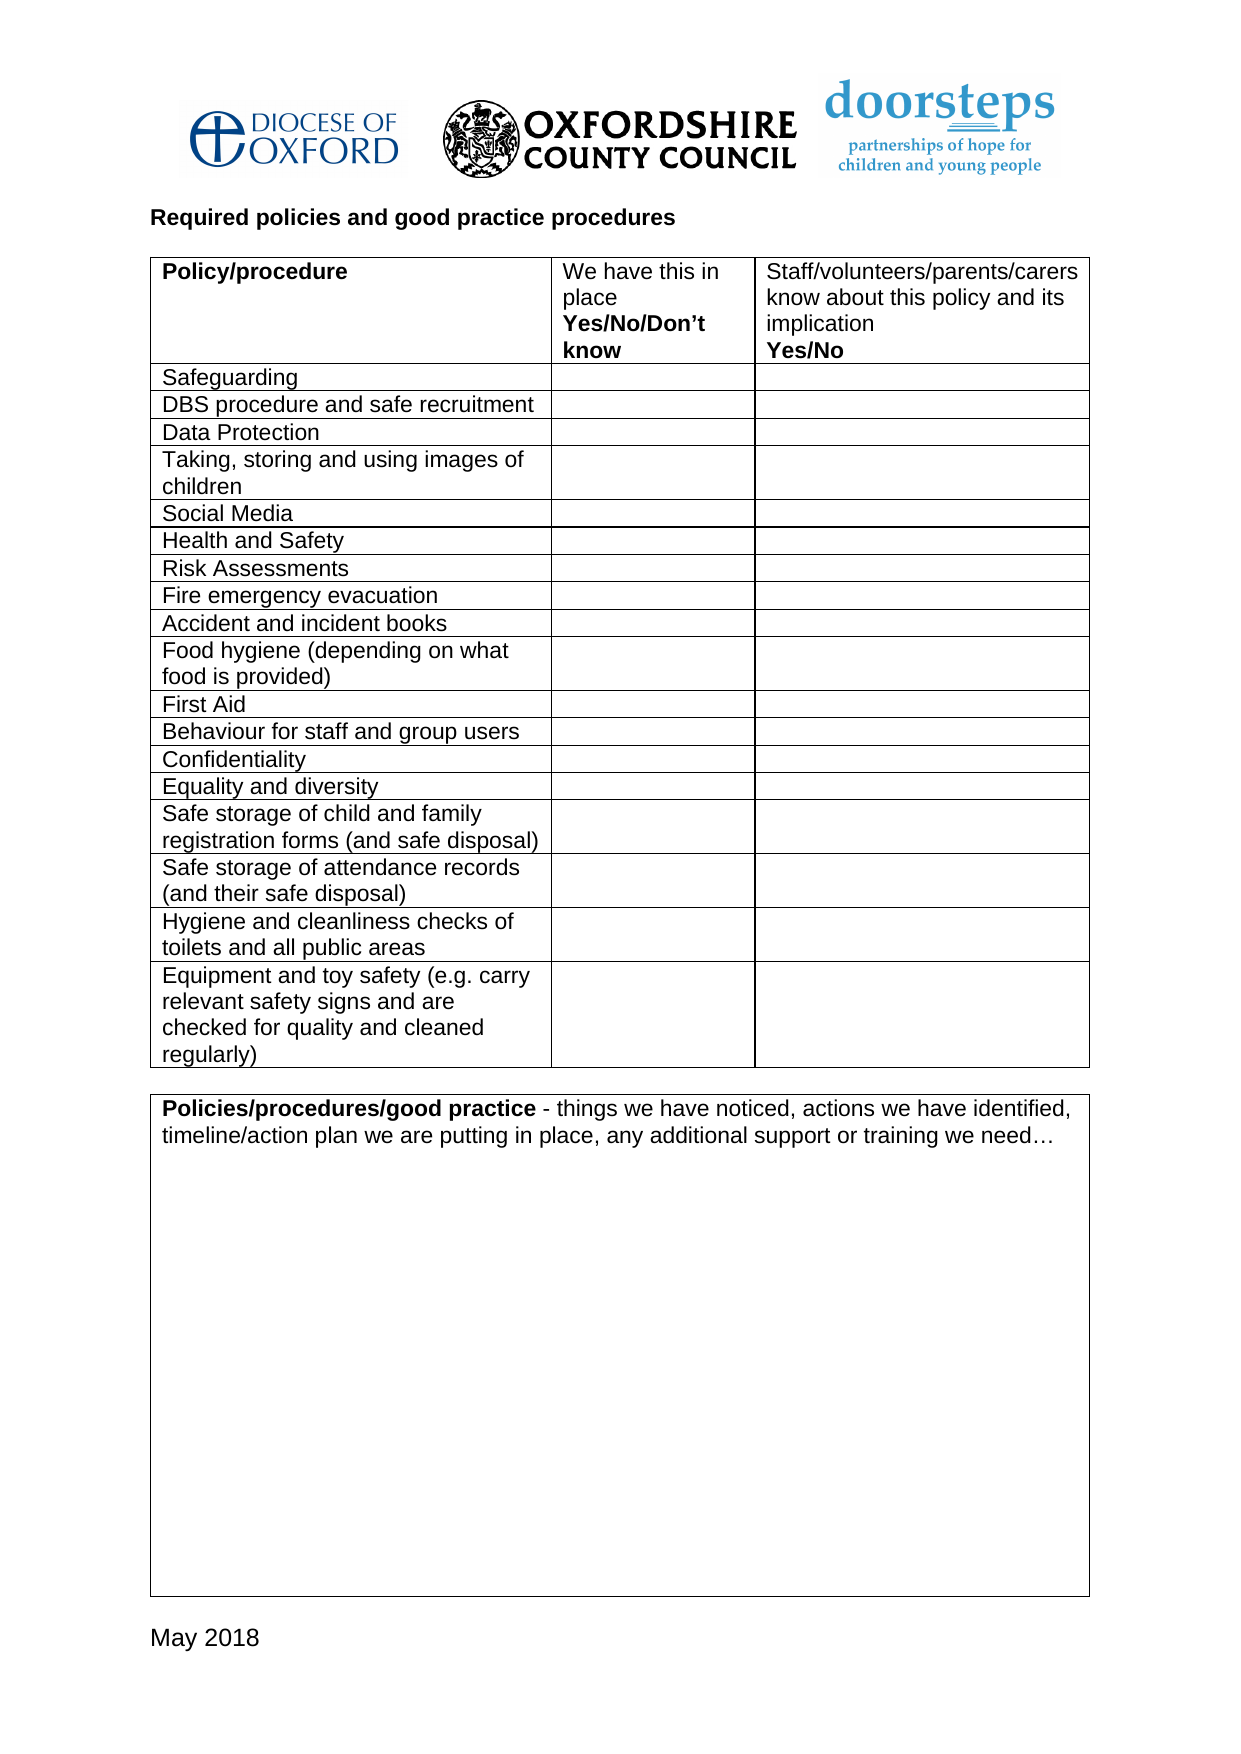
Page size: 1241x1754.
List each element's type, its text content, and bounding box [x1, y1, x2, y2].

table_cell [552, 419, 754, 445]
table_cell [552, 773, 754, 799]
table_cell [552, 854, 754, 907]
table_cell Equipment and toy safety (e.g. carry relevant safety signs and are checked for quality and cleaned regularly) [151, 962, 551, 1067]
table_cell Data Protection [151, 419, 551, 445]
table_cell Confidentiality [151, 746, 551, 772]
table_cell Fire emergency evacuation [151, 582, 551, 608]
table_cell [552, 718, 754, 744]
table_cell [552, 637, 754, 690]
table_cell [552, 364, 754, 390]
table_cell [756, 773, 1089, 799]
table_cell [756, 610, 1089, 636]
table_cell [756, 528, 1089, 554]
table_cell Behaviour for staff and group users [151, 718, 551, 744]
text Required policies and good practice procedures [150, 204, 1090, 230]
table_cell [552, 528, 754, 554]
table_cell DBS procedure and safe recruitment [151, 391, 551, 418]
table_cell [756, 555, 1089, 581]
picture [179, 100, 409, 178]
table_cell [756, 637, 1089, 690]
table_cell [756, 908, 1089, 961]
table_cell [756, 718, 1089, 744]
table_cell [756, 500, 1089, 526]
table_cell Health and Safety [151, 528, 551, 554]
table_cell [552, 962, 754, 1067]
table_cell Social Media [151, 500, 551, 526]
table_cell Equality and diversity [151, 773, 551, 799]
table_cell Hygiene and cleanliness checks of toilets and all public areas [151, 908, 551, 961]
table_cell Taking, storing and using images of children [151, 446, 551, 499]
table_header Policies/procedures/good practice - things we have noticed, actions we have identified, timeline/action plan we are putting in place, any additional support or training we need… [151, 1095, 1089, 1596]
table_cell [756, 691, 1089, 717]
table_cell Safe storage of child and family registration forms (and safe disposal) [151, 800, 551, 853]
picture [443, 100, 797, 178]
table_cell [756, 582, 1089, 608]
table_cell [756, 391, 1089, 418]
table_cell [552, 391, 754, 418]
table_cell Safe storage of attendance records (and their safe disposal) [151, 854, 551, 907]
table_header We have this in place Yes/No/Don’t know [552, 258, 754, 363]
table_cell [756, 364, 1089, 390]
table_cell [552, 555, 754, 581]
table_header Policy/procedure [151, 258, 551, 363]
table_cell [756, 854, 1089, 907]
table_cell [552, 582, 754, 608]
table_cell [552, 908, 754, 961]
table_cell [552, 500, 754, 526]
table_cell [756, 419, 1089, 445]
table_cell [552, 691, 754, 717]
table_cell [552, 800, 754, 853]
table_cell First Aid [151, 691, 551, 717]
table_cell [552, 610, 754, 636]
table_cell Food hygiene (depending on what food is provided) [151, 637, 551, 690]
table_cell Safeguarding [151, 364, 551, 390]
table_header Staff/volunteers/parents/carers know about this policy and its implication Yes/No [756, 258, 1089, 363]
picture [817, 73, 1062, 178]
table_cell Risk Assessments [151, 555, 551, 581]
table_cell Accident and incident books [151, 610, 551, 636]
table_cell [756, 800, 1089, 853]
table_cell [756, 446, 1089, 499]
table_cell [552, 446, 754, 499]
table_cell [756, 746, 1089, 772]
table_cell [756, 962, 1089, 1067]
table_cell [552, 746, 754, 772]
